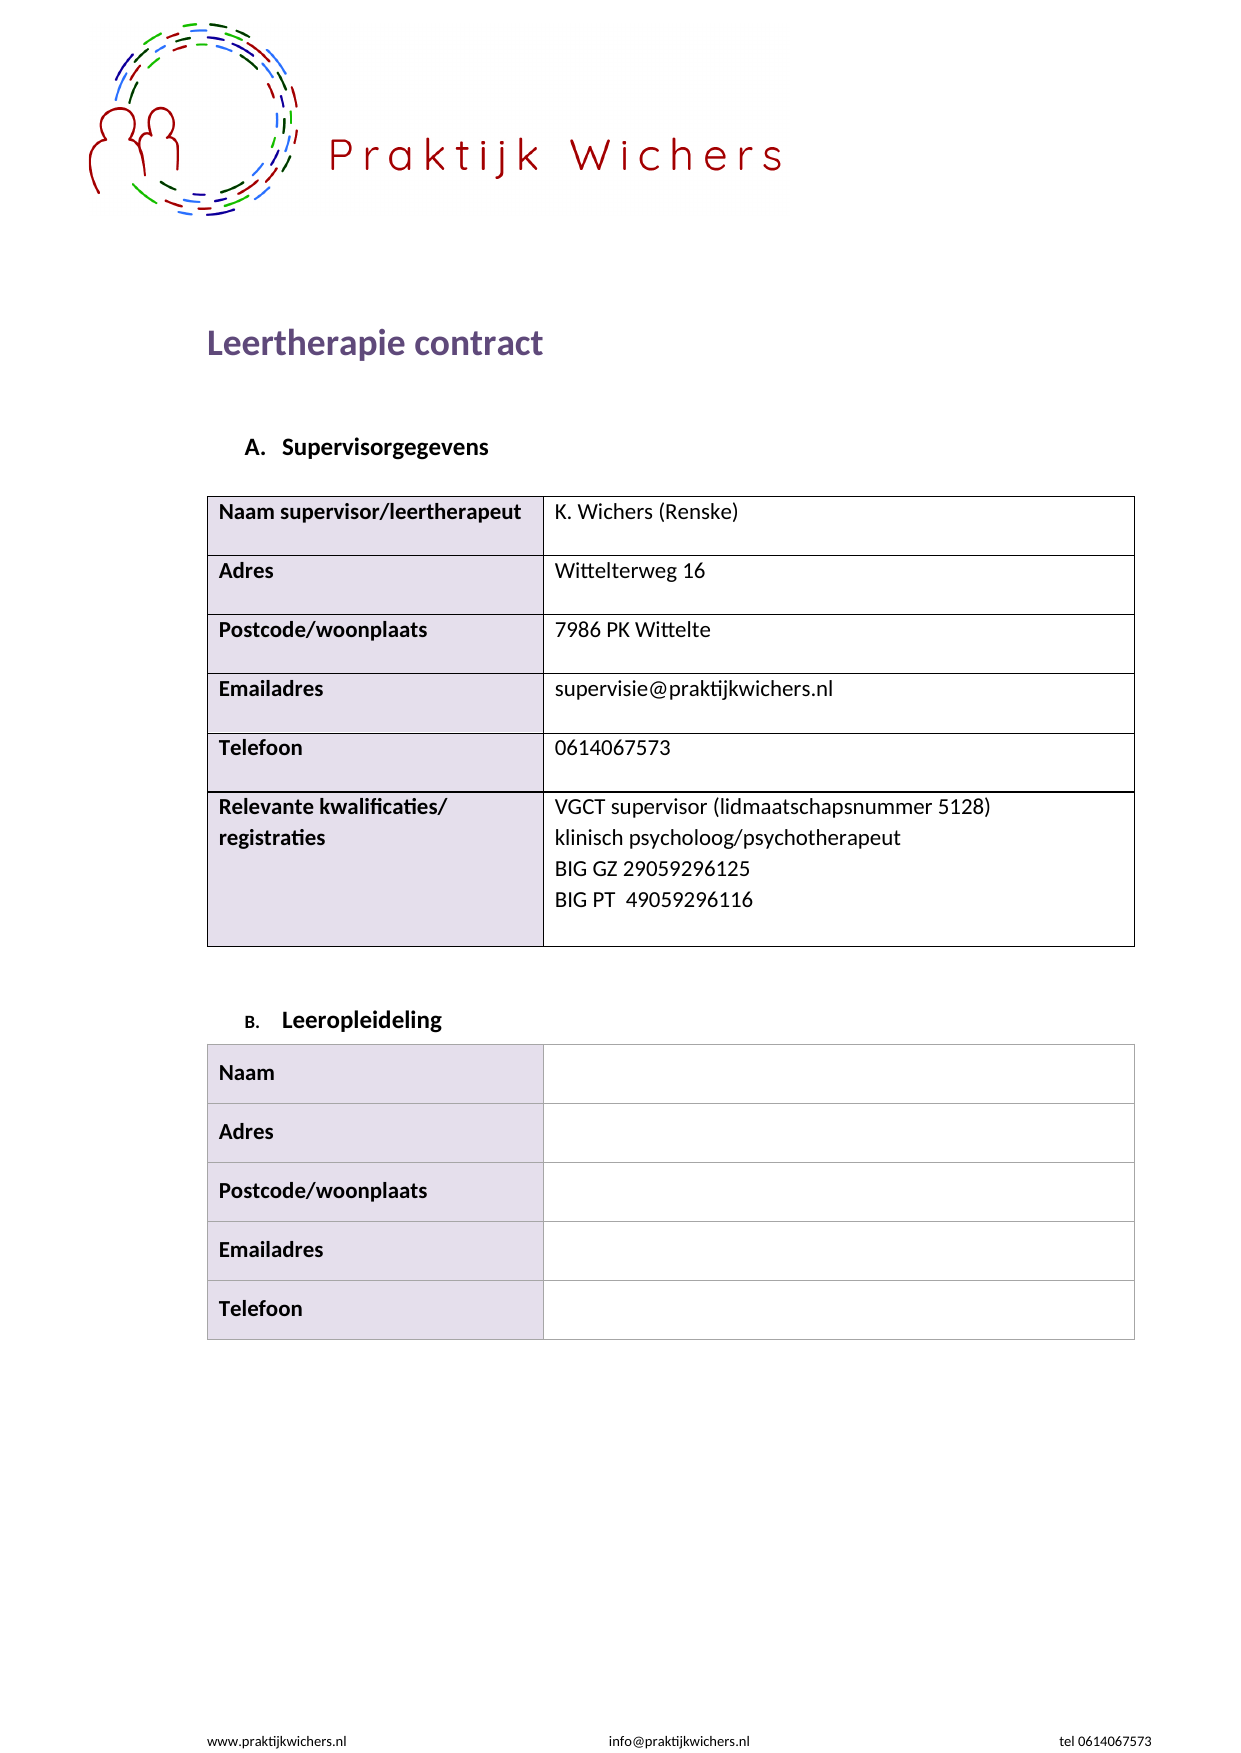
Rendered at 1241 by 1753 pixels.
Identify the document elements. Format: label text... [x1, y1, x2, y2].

table_cell VGCT supervisor (lidmaatschapsnummer 5128) klinisch psycholoog/psychotherapeut BIG GZ 29059296125 BIG PT 49059296116 [544, 793, 1134, 946]
table_header [544, 1045, 1134, 1103]
table_cell Emailadres [208, 674, 543, 732]
table_cell Wittelterweg 16 [544, 556, 1134, 614]
list Leeropleideling [244, 1004, 1152, 1034]
text Leertherapie contract [207, 319, 1152, 365]
table_cell Postcode/woonplaats [208, 615, 543, 673]
table_cell 7986 PK Wittelte [544, 615, 1134, 673]
table_header Naam [208, 1045, 543, 1103]
table_cell Postcode/woonplaats [208, 1163, 543, 1221]
table_cell Telefoon [208, 1281, 543, 1339]
table_cell Emailadres [208, 1222, 543, 1280]
table_cell Adres [208, 1104, 543, 1162]
list Supervisorgegevens [244, 431, 1152, 461]
table_cell 0614067573 [544, 734, 1134, 791]
picture [88, 23, 791, 216]
table_cell supervisie@praktijkwichers.nl [544, 674, 1134, 732]
table_header K. Wichers (Renske) [544, 497, 1134, 555]
table_cell Adres [208, 556, 543, 614]
table_cell [544, 1281, 1134, 1339]
table_cell [544, 1104, 1134, 1162]
table_cell Relevante kwalificaties/ registraties [208, 793, 543, 946]
table_cell Telefoon [208, 734, 543, 791]
table_cell [544, 1222, 1134, 1280]
table_cell [544, 1163, 1134, 1221]
table_header Naam supervisor/leertherapeut [208, 497, 543, 555]
